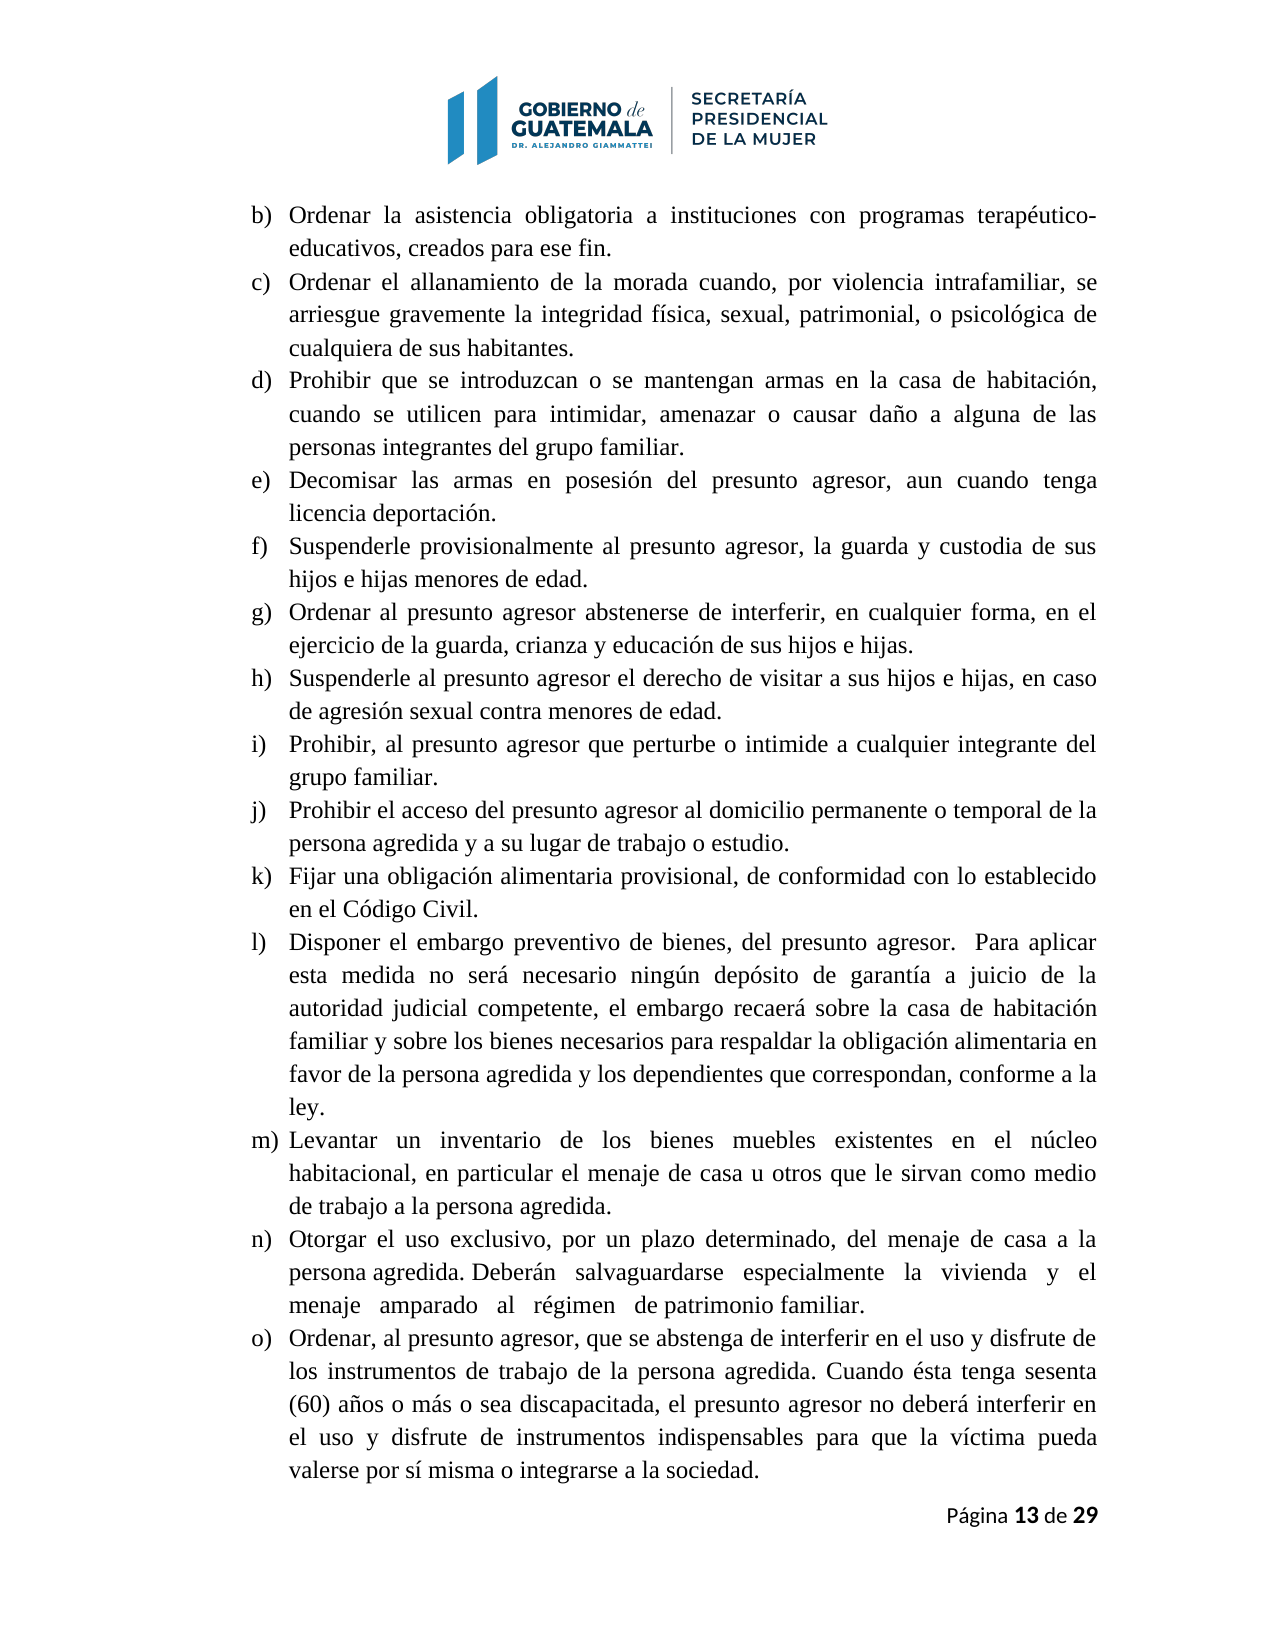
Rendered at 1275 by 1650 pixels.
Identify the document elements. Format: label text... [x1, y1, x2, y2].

list Otorgar el uso exclusivo, por un plazo determinado, del menaje de casa a la persona agredida. Deberán salvaguardarse especialmente la vivienda y el menaje amparado al régimen de patrimonio familiar. [251, 1224, 1098, 1319]
list Levantar un inventario de los bienes muebles existentes en el núcleo habitacional, en particular el menaje de casa u otros que le sirvan como medio de trabajo a la persona agredida. [251, 1125, 1098, 1220]
list Prohibir, al presunto agresor que perturbe o intimide a cualquier integrante del grupo familiar. [251, 729, 1098, 791]
list Fijar una obligación alimentaria provisional, de conformidad con lo establecido en el Código Civil. [251, 861, 1098, 923]
list Prohibir que se introduzcan o se mantengan armas en la casa de habitación, cuando se utilicen para intimidar, amenazar o causar daño a alguna de las personas integrantes del grupo familiar. [251, 366, 1098, 460]
list Suspenderle provisionalmente al presunto agresor, la guarda y custodia de sus hijos e hijas menores de edad. [251, 531, 1098, 592]
list Ordenar la asistencia obligatoria a instituciones con programas terapéutico-educativos, creados para ese fin. [251, 201, 1098, 262]
list Ordenar, al presunto agresor, que se abstenga de interferir en el uso y disfrute de los instrumentos de trabajo de la persona agredida. Cuando ésta tenga sesenta (60) años o más o sea discapacitada, el presunto agresor no deberá interferir en el uso y disfrute de instrumentos indispensables para que la víctima pueda valerse por sí misma o integrarse a la sociedad. [251, 1323, 1098, 1484]
list Ordenar al presunto agresor abstenerse de interferir, en cualquier forma, en el ejercicio de la guarda, crianza y educación de sus hijos e hijas. [251, 597, 1098, 658]
list Decomisar las armas en posesión del presunto agresor, aun cuando tenga licencia deportación. [251, 465, 1098, 526]
list Ordenar el allanamiento de la morada cuando, por violencia intrafamiliar, se arriesgue gravemente la integridad física, sexual, patrimonial, o psicológica de cualquiera de sus habitantes. [251, 267, 1098, 361]
list Disponer el embargo preventivo de bienes, del presunto agresor. Para aplicar esta medida no será necesario ningún depósito de garantía a juicio de la autoridad judicial competente, el embargo recaerá sobre la casa de habitación familiar y sobre los bienes necesarios para respaldar la obligación alimentaria en favor de la persona agredida y los dependientes que correspondan, conforme a la ley. [251, 927, 1098, 1121]
list Suspenderle al presunto agresor el derecho de visitar a sus hijos e hijas, en caso de agresión sexual contra menores de edad. [251, 663, 1098, 724]
list Prohibir el acceso del presunto agresor al domicilio permanente o temporal de la persona agredida y a su lugar de trabajo o estudio. [251, 795, 1098, 857]
